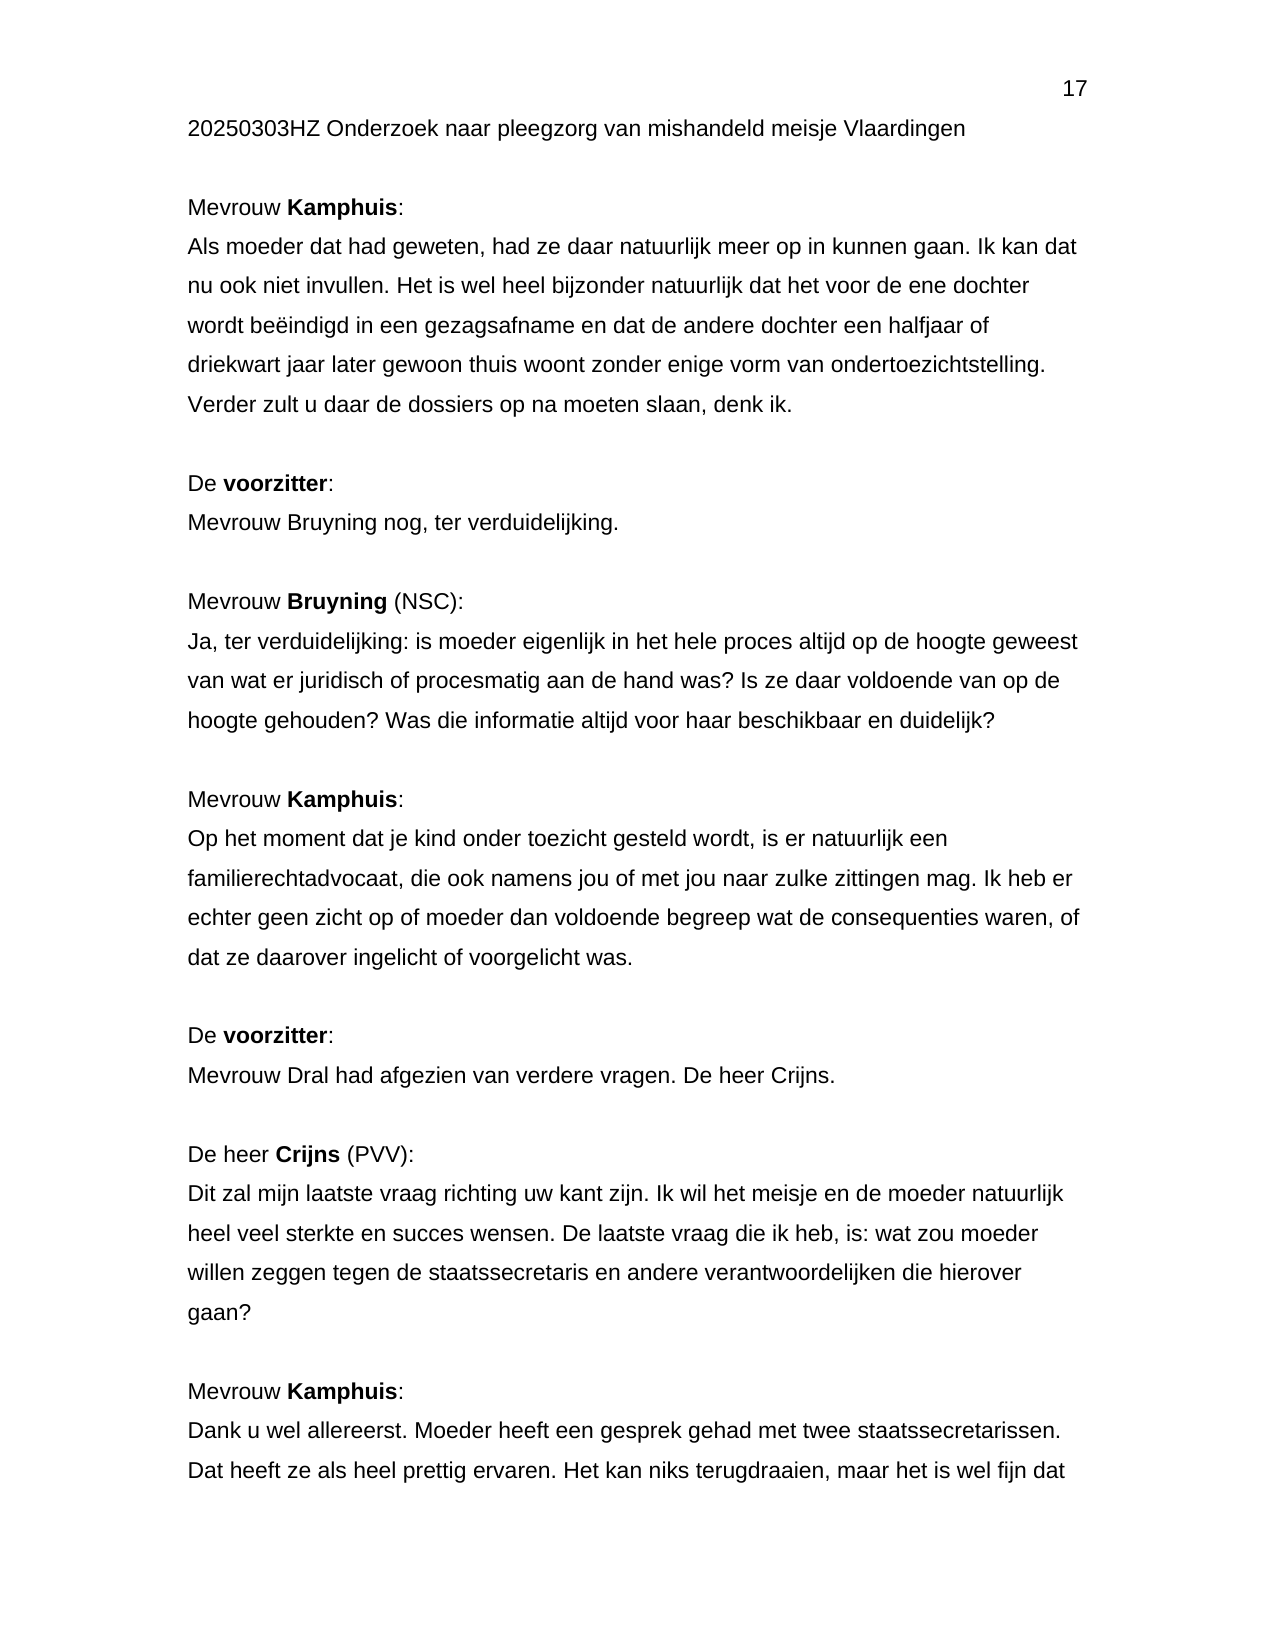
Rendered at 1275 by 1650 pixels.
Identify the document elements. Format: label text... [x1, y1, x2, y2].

text Mevrouw Kamphuis: [187, 1378, 1087, 1404]
text Mevrouw Kamphuis: [187, 193, 1087, 220]
text Mevrouw Bruyning (NSC): [187, 588, 1087, 614]
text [187, 1417, 1087, 1483]
text De voorzitter: [187, 470, 1087, 496]
text Dit zal mijn laatste vraag richting uw kant zijn. Ik wil het meisje en de moeder natuurlijk heel veel sterkte en succes wensen. De laatste vraag die ik heb, is: wat zou moeder willen zeggen tegen de staatssecretaris en andere verantwoordelijken die hierover gaan? [187, 1180, 1087, 1325]
text Ja, ter verduidelijking: is moeder eigenlijk in het hele proces altijd op de hoogte geweest van wat er juridisch of procesmatig aan de hand was? Is ze daar voldoende van op de hoogte gehouden? Was die informatie altijd voor haar beschikbaar en duidelijk? [187, 628, 1087, 733]
text Op het moment dat je kind onder toezicht gesteld wordt, is er natuurlijk een familierechtadvocaat, die ook namens jou of met jou naar zulke zittingen mag. Ik heb er echter geen zicht op of moeder dan voldoende begreep wat de consequenties waren, of dat ze daarover ingelicht of voorgelicht was. [187, 825, 1087, 970]
text Mevrouw Dral had afgezien van verdere vragen. De heer Crijns. [187, 1062, 1087, 1088]
text Mevrouw Bruyning nog, ter verduidelijking. [187, 509, 1087, 536]
text Mevrouw Kamphuis: [187, 786, 1087, 812]
text De heer Crijns (PVV): [187, 1141, 1087, 1167]
text Als moeder dat had geweten, had ze daar natuurlijk meer op in kunnen gaan. Ik kan dat nu ook niet invullen. Het is wel heel bijzonder natuurlijk dat het voor de ene dochter wordt beëindigd in een gezagsafname en dat de andere dochter een halfjaar of driekwart jaar later gewoon thuis woont zonder enige vorm van ondertoezichtstelling. Verder zult u daar de dossiers op na moeten slaan, denk ik. [187, 233, 1087, 417]
text De voorzitter: [187, 1022, 1087, 1049]
